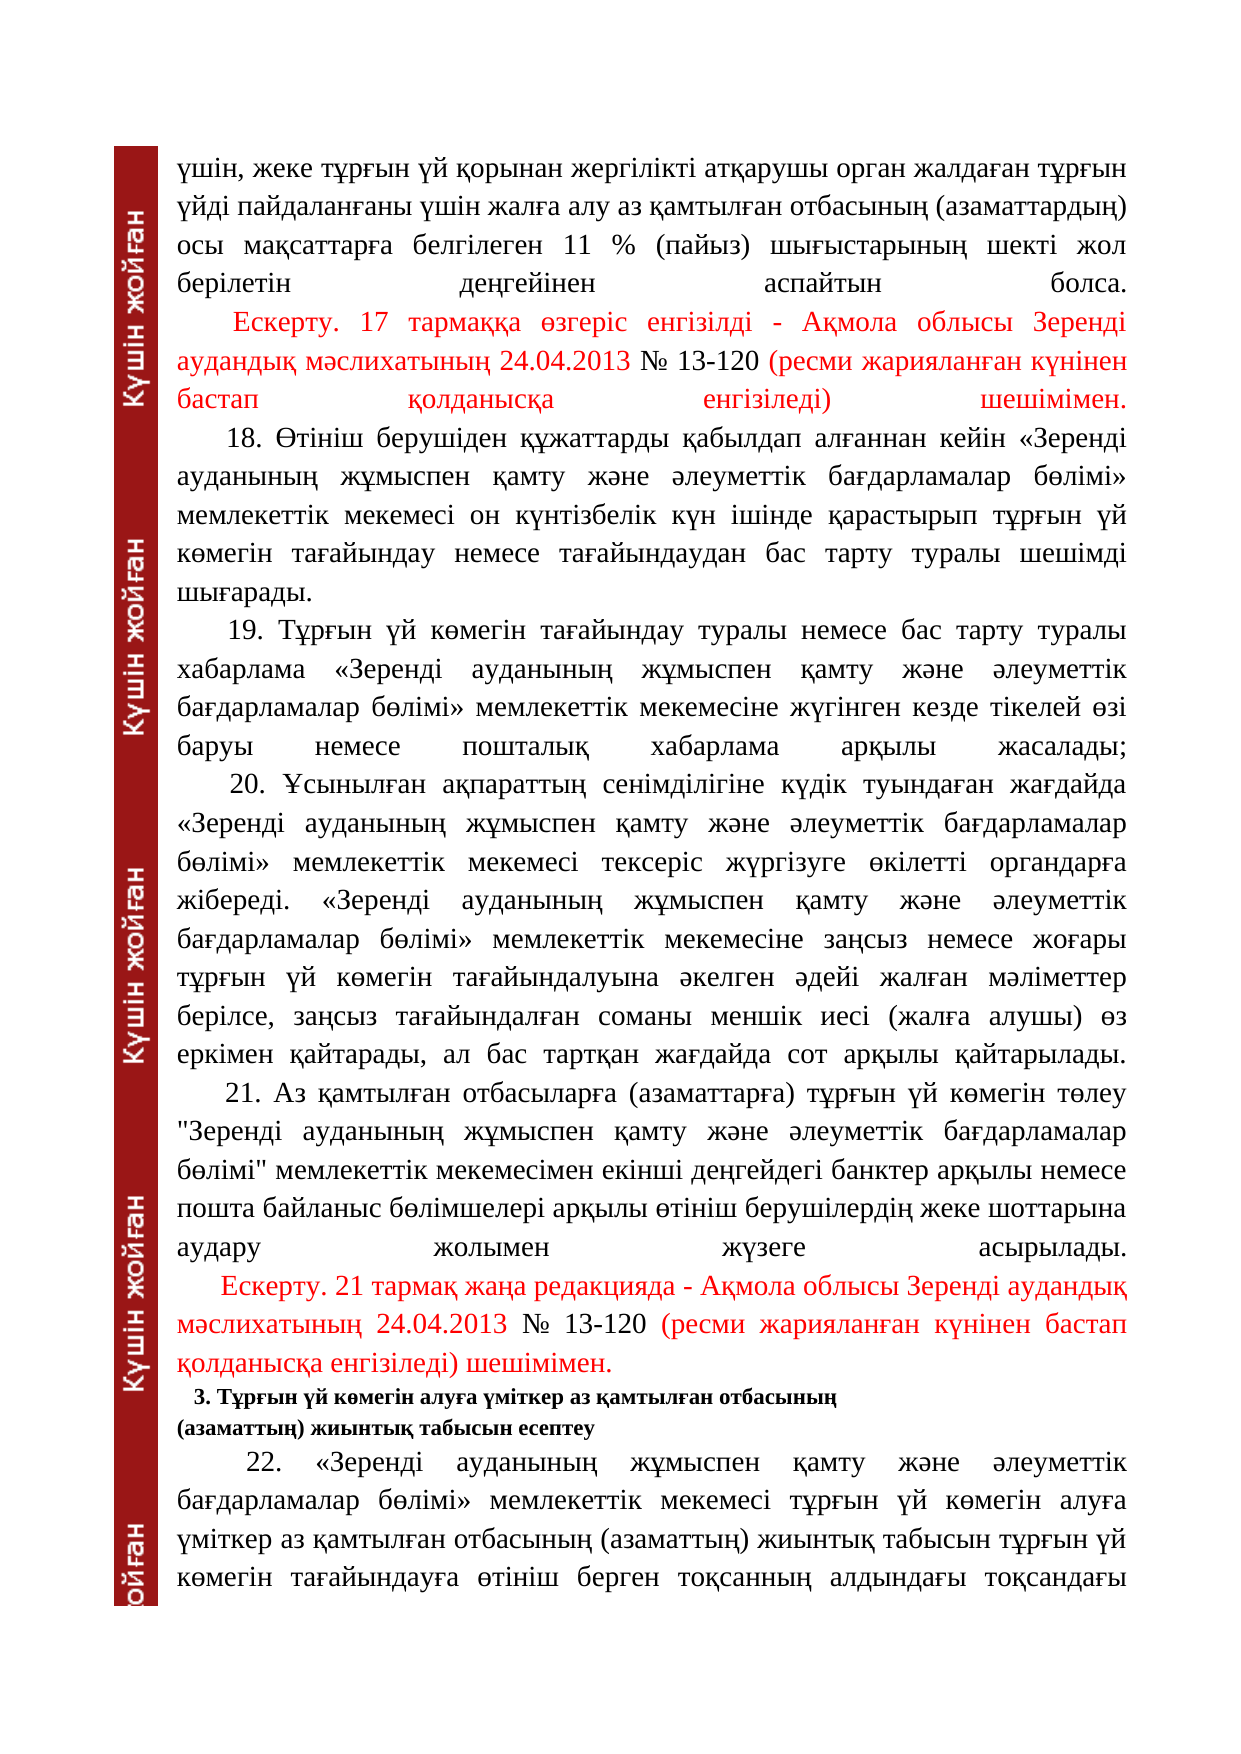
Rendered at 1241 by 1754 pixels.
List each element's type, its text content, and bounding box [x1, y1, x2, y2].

picture [114, 146, 158, 150]
picture [114, 1378, 158, 1383]
text 3. Тұрғын үй көмегін алуға үміткер аз қамтылған отбасының (азаматтың) жиынтық табысын есептеу [112, 1383, 1128, 1440]
picture [114, 1440, 158, 1444]
picture [114, 1593, 158, 1606]
